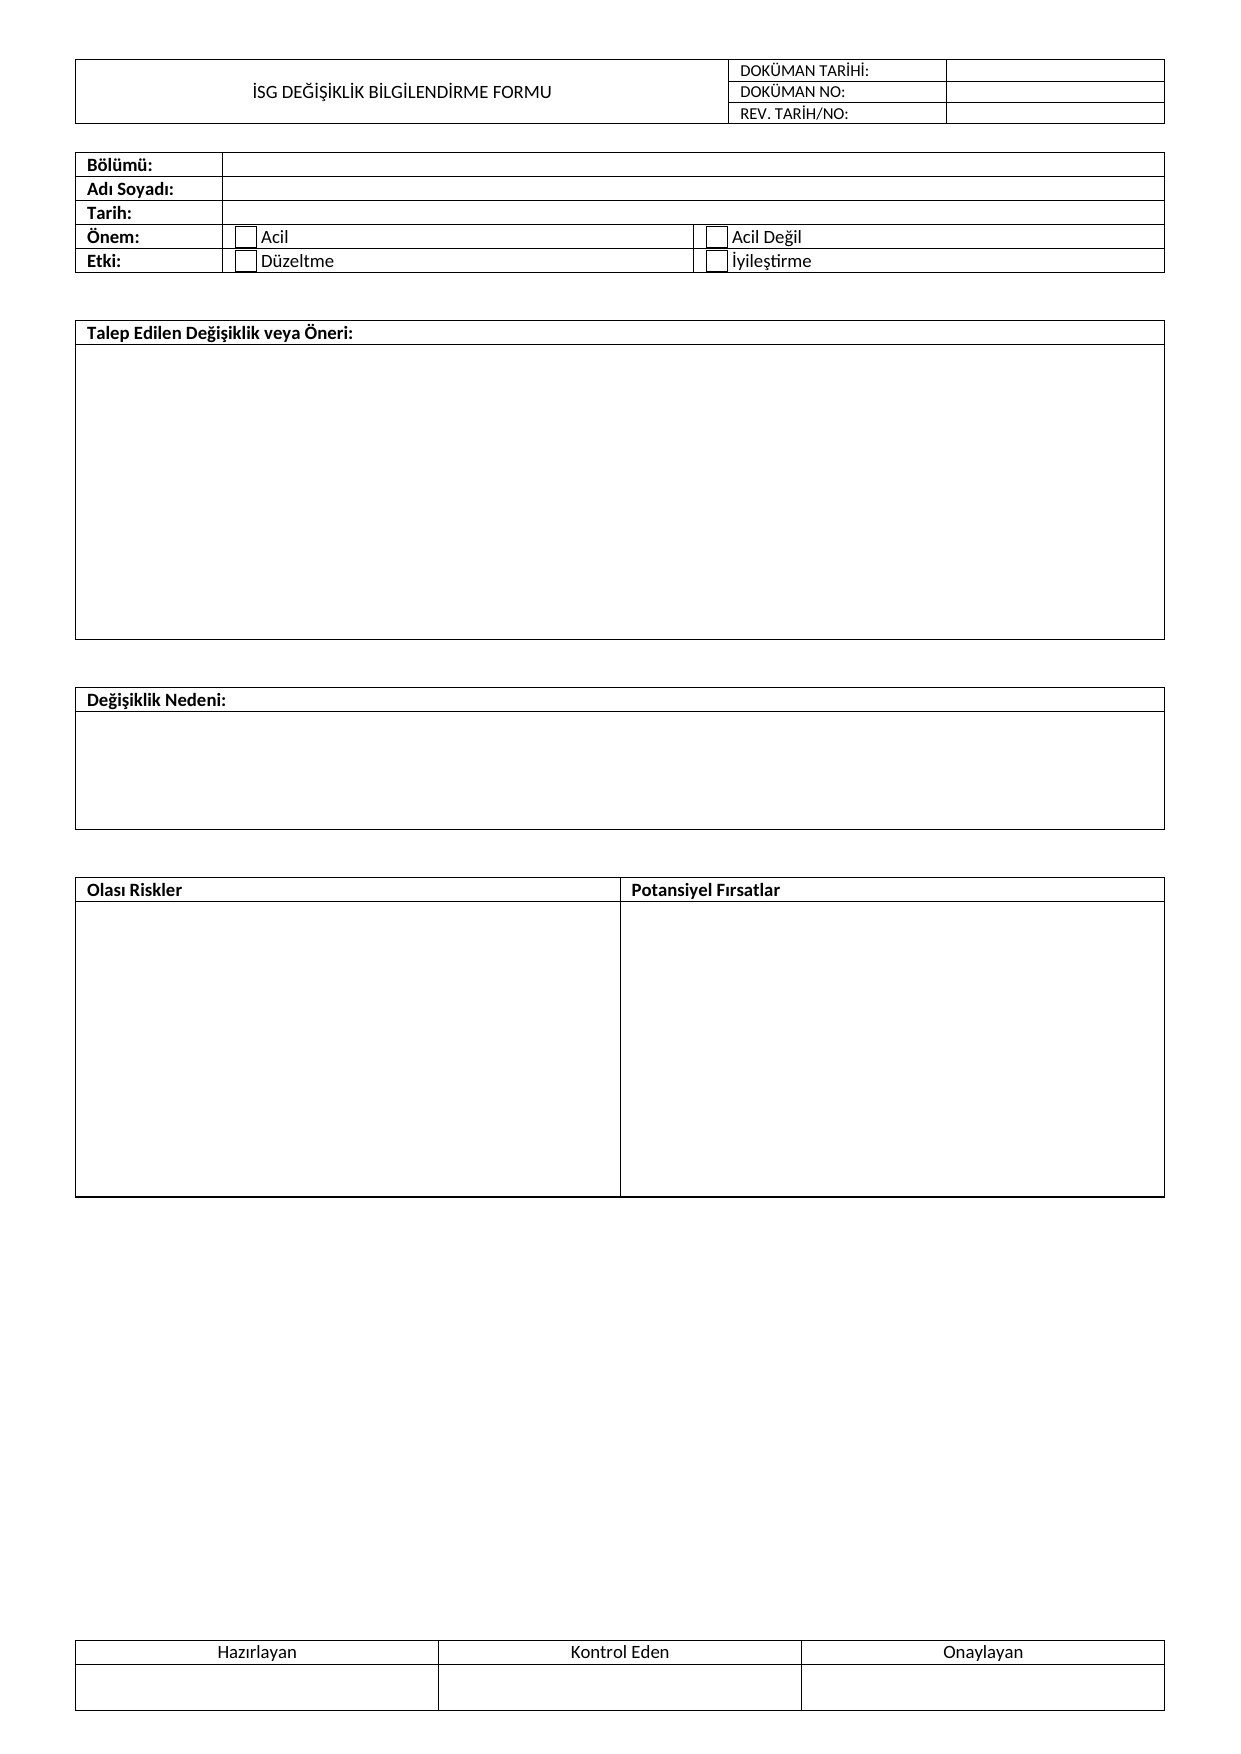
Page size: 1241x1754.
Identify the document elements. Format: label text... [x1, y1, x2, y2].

table_cell Düzeltme [223, 249, 693, 272]
table_cell Adı Soyadı: [76, 177, 222, 200]
table_header Bölümü: [76, 153, 222, 176]
table_cell [76, 712, 1164, 829]
table_header Potansiyel Fırsatlar [621, 878, 1164, 901]
table_cell [76, 345, 1164, 639]
table_cell Tarih: [76, 201, 222, 224]
table_cell [76, 902, 620, 1196]
table_cell [621, 902, 1164, 1196]
table_cell Etki: [76, 249, 222, 272]
table_cell [223, 177, 1164, 200]
table_header Değişiklik Nedeni: [76, 688, 1164, 711]
table_header [223, 153, 1164, 176]
table_header Olası Riskler [76, 878, 620, 901]
table_cell [223, 201, 1164, 224]
table_header Talep Edilen Değişiklik veya Öneri: [76, 321, 1164, 344]
table_cell Acil [223, 225, 693, 248]
table_cell Önem: [76, 225, 222, 248]
table_cell Acil Değil [694, 225, 1164, 248]
table_cell İyileştirme [694, 249, 1164, 272]
